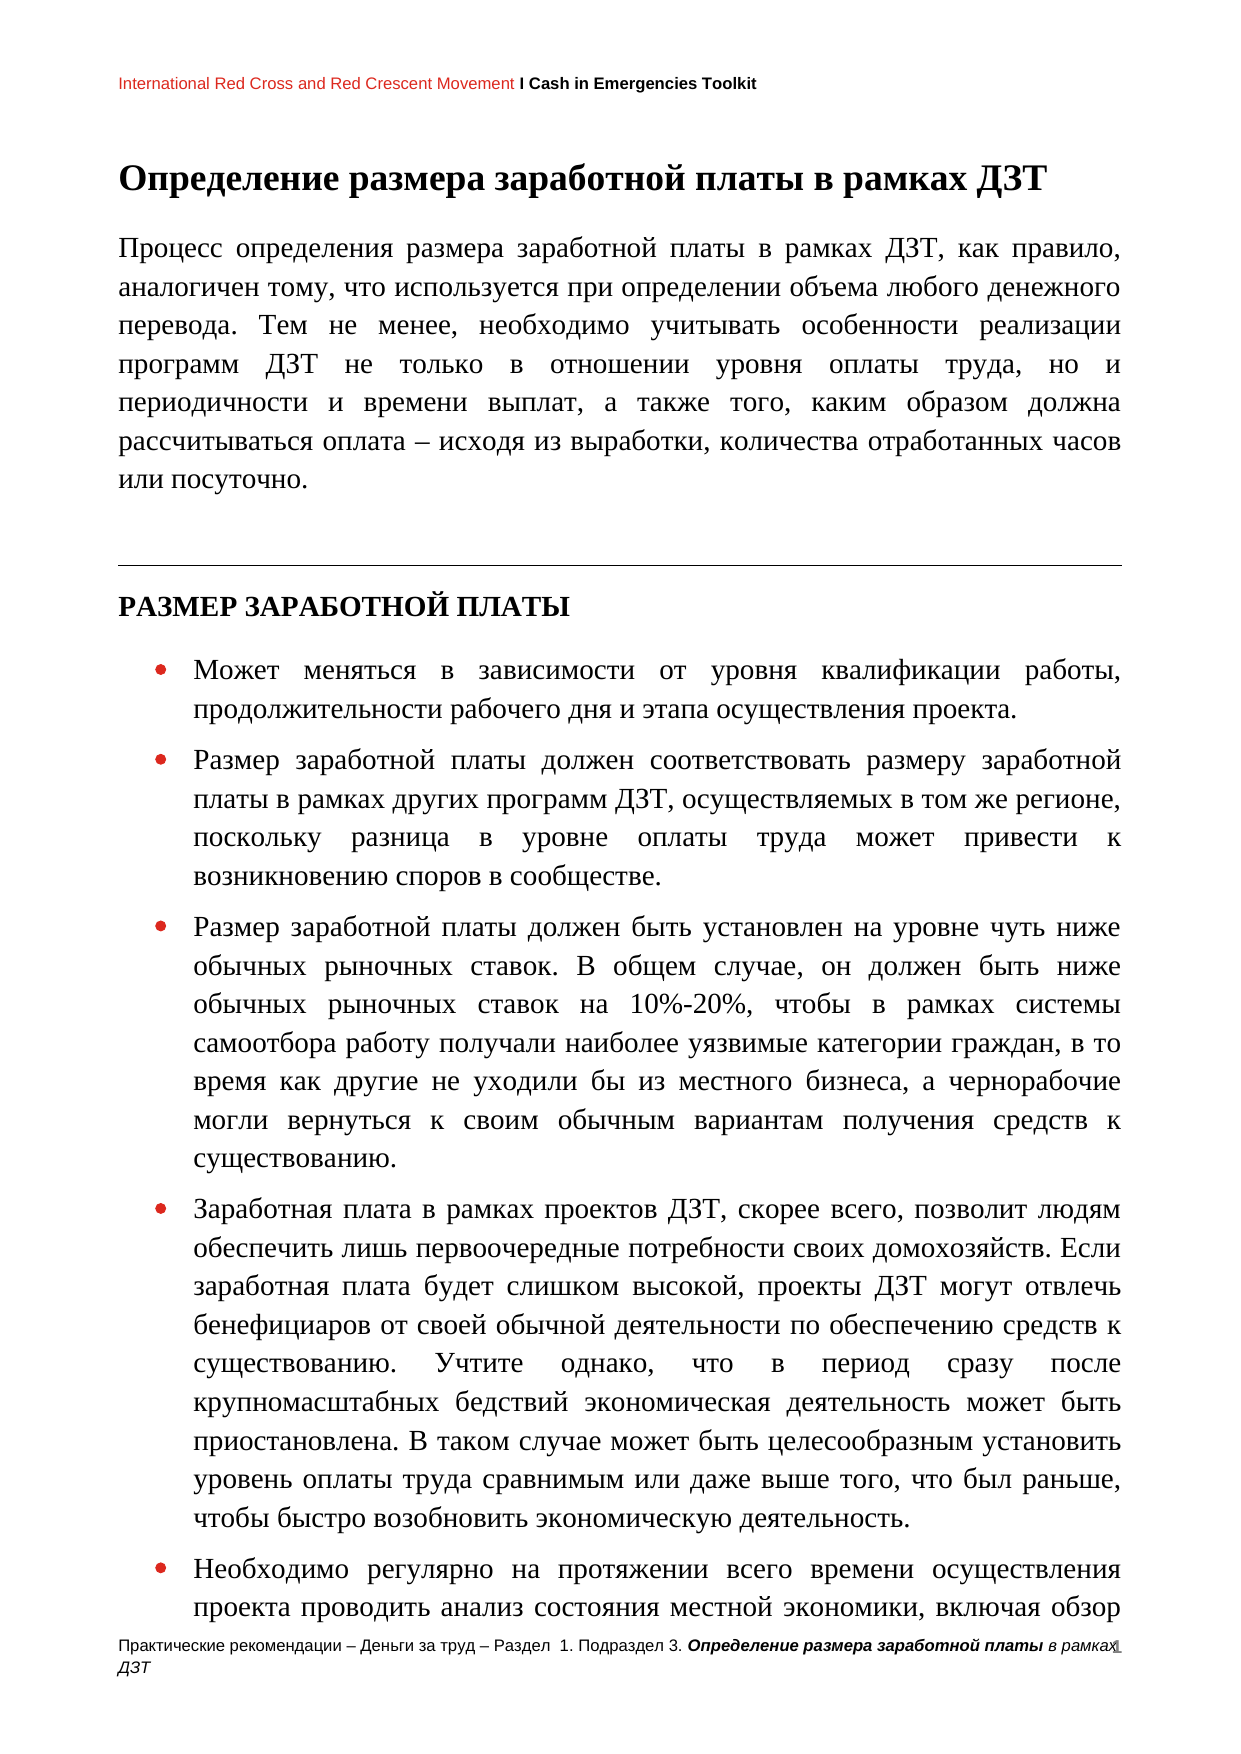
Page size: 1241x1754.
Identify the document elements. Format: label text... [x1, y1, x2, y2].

text Может меняться в зависимости от уровня квалификации работы, продолжительности рабочего дня и этапа осуществления проекта. [156, 652, 1122, 725]
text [156, 1551, 1122, 1623]
text Заработная плата в рамках проектов ДЗТ, скорее всего, позволит людям обеспечить лишь первоочередные потребности своих домохозяйств. Если заработная плата будет слишком высокой, проекты ДЗТ могут отвлечь бенефициаров от своей обычной деятельности по обеспечению средств к существованию. Учтите однако, что в период сразу после крупномасштабных бедствий экономическая деятельность может быть приостановлена. В таком случае может быть целесообразным установить уровень оплаты труда сравнимым или даже выше того, что был раньше, чтобы быстро возобновить экономическую деятельность. [156, 1191, 1122, 1533]
text Размер заработной платы должен быть установлен на уровне чуть ниже обычных рыночных ставок. В общем случае, он должен быть ниже обычных рыночных ставок на 10%-20%, чтобы в рамках системы самоотбора работу получали наиболее уязвимые категории граждан, в то время как другие не уходили бы из местного бизнеса, а чернорабочие могли вернуться к своим обычным вариантам получения средств к существованию. [156, 909, 1122, 1174]
text Процесс определения размера заработной платы в рамках ДЗТ, как правило, аналогичен тому, что используется при определении объема любого денежного перевода. Тем не менее, необходимо учитывать особенности реализации программ ДЗТ не только в отношении уровня оплаты труда, но и периодичности и времени выплат, а также того, каким образом должна рассчитываться оплата – исходя из выработки, количества отработанных часов или посуточно. [118, 230, 1122, 495]
text Размер заработной платы должен соответствовать размеру заработной платы в рамках других программ ДЗТ, осуществляемых в том же регионе, поскольку разница в уровне оплаты труда может привести к возникновению споров в сообществе. [156, 742, 1122, 891]
subtitle РАЗМЕР ЗАРАБОТНОЙ ПЛАТЫ [118, 566, 1122, 622]
text Определение размера заработной платы в рамках ДЗТ [118, 156, 1122, 199]
